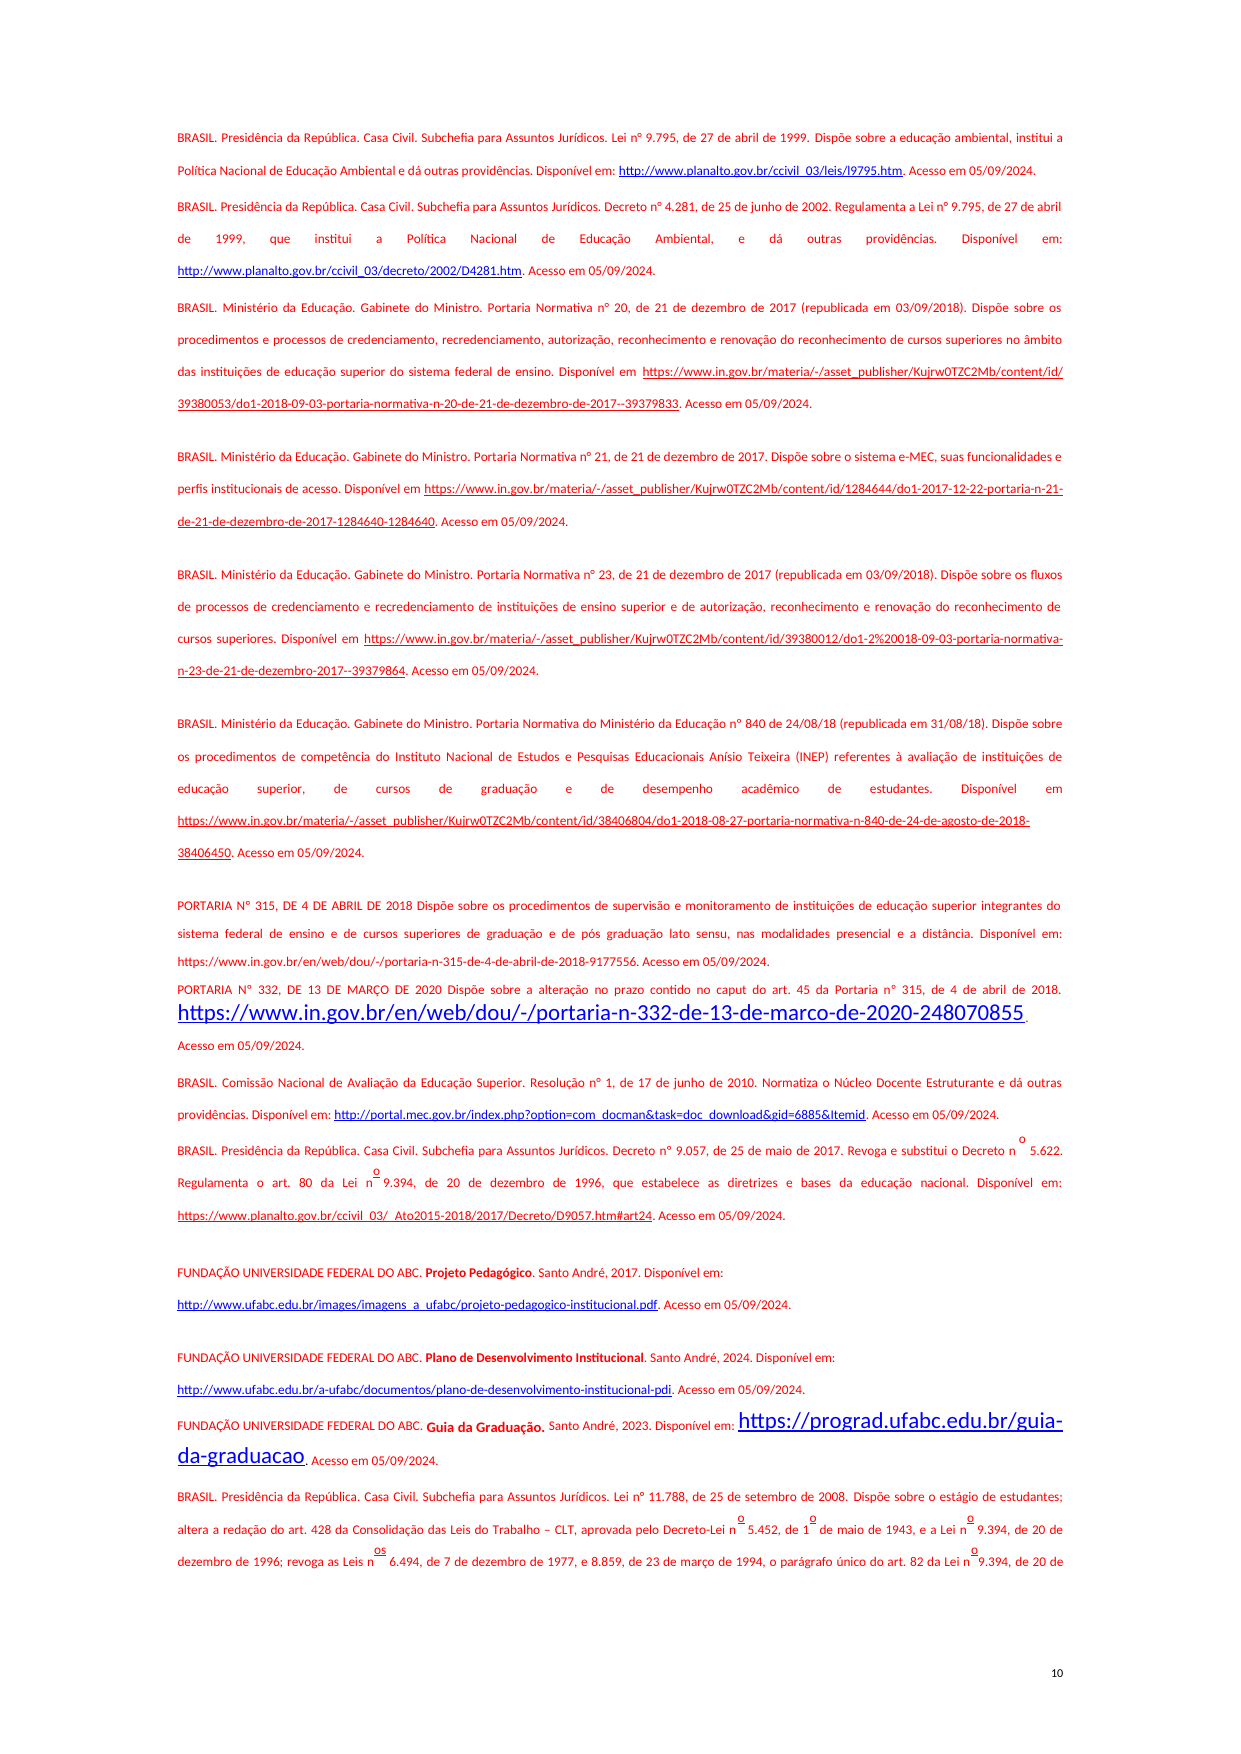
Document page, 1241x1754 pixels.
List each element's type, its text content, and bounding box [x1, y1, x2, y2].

text http://www.ufabc.edu.br/a-ufabc/documentos/plano-de-desenvolvimento-institucional-pdi. Acesso em 05/09/2024. [177, 1370, 1063, 1398]
text BRASIL. Ministério da Educação. Gabinete do Ministro. Portaria Normativa n° 20, de 21 de dezembro de 2017 (republicada em 03/09/2018). Dispõe sobre os procedimentos e processos de credenciamento, recredenciamento, autorização, reconhecimento e renovação do reconhecimento de cursos superiores no âmbito das instituições de educação superior do sistema federal de ensino. Disponível em https://www.in.gov.br/materia/-/asset_publisher/Kujrw0TZC2Mb/content/id/39380053/do1-2018-09-03-portaria-normativa-n-20-de-21-de-dezembro-de-2017--39379833. Acesso em 05/09/2024. [177, 287, 1063, 412]
text FUNDAÇÃO UNIVERSIDADE FEDERAL DO ABC. Guia da Graduação. Santo André, 2023. Disponível em: https://prograd.ufabc.edu.br/guia-da-graduacao. Acesso em 05/09/2024. [177, 1406, 1063, 1469]
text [177, 1477, 1063, 1569]
text FUNDAÇÃO UNIVERSIDADE FEDERAL DO ABC. Plano de Desenvolvimento Institucional. Santo André, 2024. Disponível em: [177, 1337, 1063, 1366]
text PORTARIA Nº 315, DE 4 DE ABRIL DE 2018 Dispõe sobre os procedimentos de supervisão e monitoramento de instituições de educação superior integrantes do sistema federal de ensino e de cursos superiores de graduação e de pós graduação lato sensu, nas modalidades presencial e a distância. Disponível em: https://www.in.gov.br/en/web/dou/-/portaria-n-315-de-4-de-abril-de-2018-9177556. Acesso em 05/09/2024. [177, 886, 1063, 970]
text BRASIL. Ministério da Educação. Gabinete do Ministro. Portaria Normativa n° 23, de 21 de dezembro de 2017 (republicada em 03/09/2018). Dispõe sobre os fluxos de processos de credenciamento e recredenciamento de instituições de ensino superior e de autorização, reconhecimento e renovação do reconhecimento de cursos superiores. Disponível em https://www.in.gov.br/materia/-/asset_publisher/Kujrw0TZC2Mb/content/id/39380012/do1-2%20018-09-03-portaria-normativa-n-23-de-21-de-dezembro-2017--39379864. Acesso em 05/09/2024. [177, 554, 1063, 679]
text BRASIL. Presidência da República. Casa Civil. Subchefia para Assuntos Jurídicos. Lei n° 9.795, de 27 de abril de 1999. Dispõe sobre a educação ambiental, institui a Política Nacional de Educação Ambiental e dá outras providências. Disponível em: http://www.planalto.gov.br/ccivil_03/leis/l9795.htm. Acesso em 05/09/2024. [177, 118, 1063, 178]
text BRASIL. Presidência da República. Casa Civil. Subchefia para Assuntos Jurídicos. Decreto n° 4.281, de 25 de junho de 2002. Regulamenta a Lei n° 9.795, de 27 de abril de 1999, que institui a Política Nacional de Educação Ambiental, e dá outras providências. Disponível em: http://www.planalto.gov.br/ccivil_03/decreto/2002/D4281.htm. Acesso em 05/09/2024. [177, 187, 1063, 279]
text BRASIL. Presidência da República. Casa Civil. Subchefia para Assuntos Jurídicos. Decreto nº 9.057, de 25 de maio de 2017. Revoga e substitui o Decreto no 5.622. Regulamenta o art. 80 da Lei no 9.394, de 20 de dezembro de 1996, que estabelece as diretrizes e bases da educação nacional. Disponível em: https://www.planalto.gov.br/ccivil_03/_Ato2015-2018/2017/Decreto/D9057.htm#art24. Acesso em 05/09/2024. [177, 1131, 1063, 1223]
text BRASIL. Comissão Nacional de Avaliação da Educação Superior. Resolução n° 1, de 17 de junho de 2010. Normatiza o Núcleo Docente Estruturante e dá outras providências. Disponível em: http://portal.mec.gov.br/index.php?option=com_docman&task=doc_download&gid=6885&Itemid. Acesso em 05/09/2024. [177, 1062, 1063, 1122]
text BRASIL. Ministério da Educação. Gabinete do Ministro. Portaria Normativa n° 21, de 21 de dezembro de 2017. Dispõe sobre o sistema e-MEC, suas funcionalidades e perfis institucionais de acesso. Disponível em https://www.in.gov.br/materia/-/asset_publisher/Kujrw0TZC2Mb/content/id/1284644/do1-2017-12-22-portaria-n-21-de-21-de-dezembro-de-2017-1284640-1284640. Acesso em 05/09/2024. [177, 437, 1063, 529]
text FUNDAÇÃO UNIVERSIDADE FEDERAL DO ABC. Projeto Pedagógico. Santo André, 2017. Disponível em: [177, 1252, 1063, 1280]
text PORTARIA Nº 332, DE 13 DE MARÇO DE 2020 Dispõe sobre a alteração no prazo contido no caput do art. 45 da Portaria nº 315, de 4 de abril de 2018. https://www.in.gov.br/en/web/dou/-/portaria-n-332-de-13-de-marco-de-2020-248070855. Acesso em 05/09/2024. [177, 970, 1063, 1054]
text http://www.ufabc.edu.br/images/imagens_a_ufabc/projeto-pedagogico-institucional.pdf. Acesso em 05/09/2024. [177, 1284, 1063, 1312]
text BRASIL. Ministério da Educação. Gabinete do Ministro. Portaria Normativa do Ministério da Educação nº 840 de 24/08/18 (republicada em 31/08/18). Dispõe sobre os procedimentos de competência do Instituto Nacional de Estudos e Pesquisas Educacionais Anísio Teixeira (INEP) referentes à avaliação de instituições de educação superior, de cursos de graduação e de desempenho acadêmico de estudantes. Disponível em https://www.in.gov.br/materia/-/asset_publisher/Kujrw0TZC2Mb/content/id/38406804/do1-2018-08-27-portaria-normativa-n-840-de-24-de-agosto-de-2018-38406450. Acesso em 05/09/2024. [177, 704, 1063, 861]
